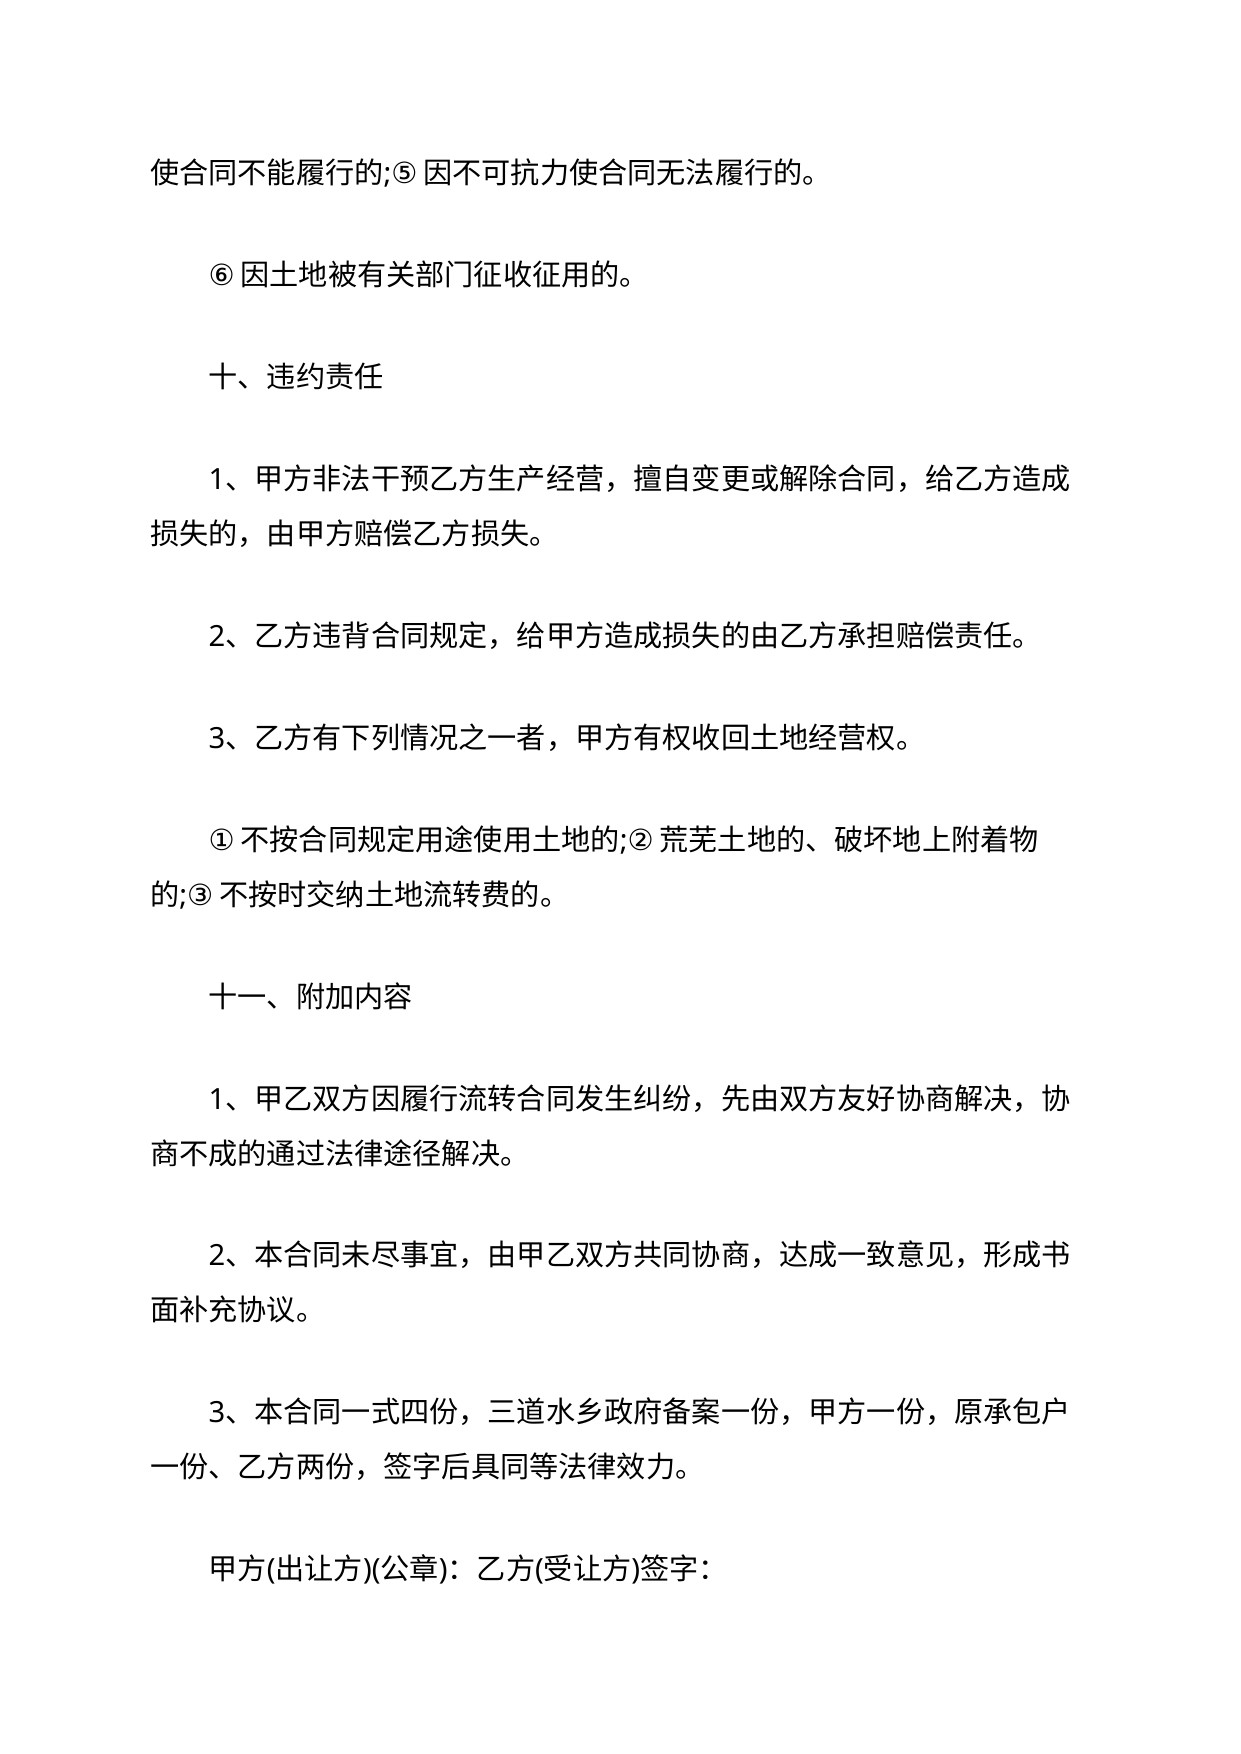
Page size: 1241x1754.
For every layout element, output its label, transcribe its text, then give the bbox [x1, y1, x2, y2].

text 3、乙方有下列情况之一者，甲方有权收回土地经营权。 [150, 714, 1090, 757]
text ⑥因土地被有关部门征收征用的。 [150, 252, 1090, 294]
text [150, 150, 1090, 192]
text 3、本合同一式四份，三道水乡政府备案一份，甲方一份，原承包户一份、乙方两份，签字后具同等法律效力。 [150, 1389, 1090, 1486]
text 2、乙方违背合同规定，给甲方造成损失的由乙方承担赔偿责任。 [150, 612, 1090, 655]
text 2、本合同未尽事宜，由甲乙双方共同协商，达成一致意见，形成书面补充协议。 [150, 1232, 1090, 1329]
text ①不按合同规定用途使用土地的;②荒芜土地的、破坏地上附着物的;③不按时交纳土地流转费的。 [150, 816, 1090, 914]
text 十、违约责任 [150, 354, 1090, 396]
text 1、甲方非法干预乙方生产经营，擅自变更或解除合同，给乙方造成损失的，由甲方赔偿乙方损失。 [150, 456, 1090, 553]
text 1、甲乙双方因履行流转合同发生纠纷，先由双方友好协商解决，协商不成的通过法律途径解决。 [150, 1075, 1090, 1172]
text 甲方(出让方)(公章)：乙方(受让方)签字： [150, 1546, 1090, 1588]
text 十一、附加内容 [150, 973, 1090, 1016]
